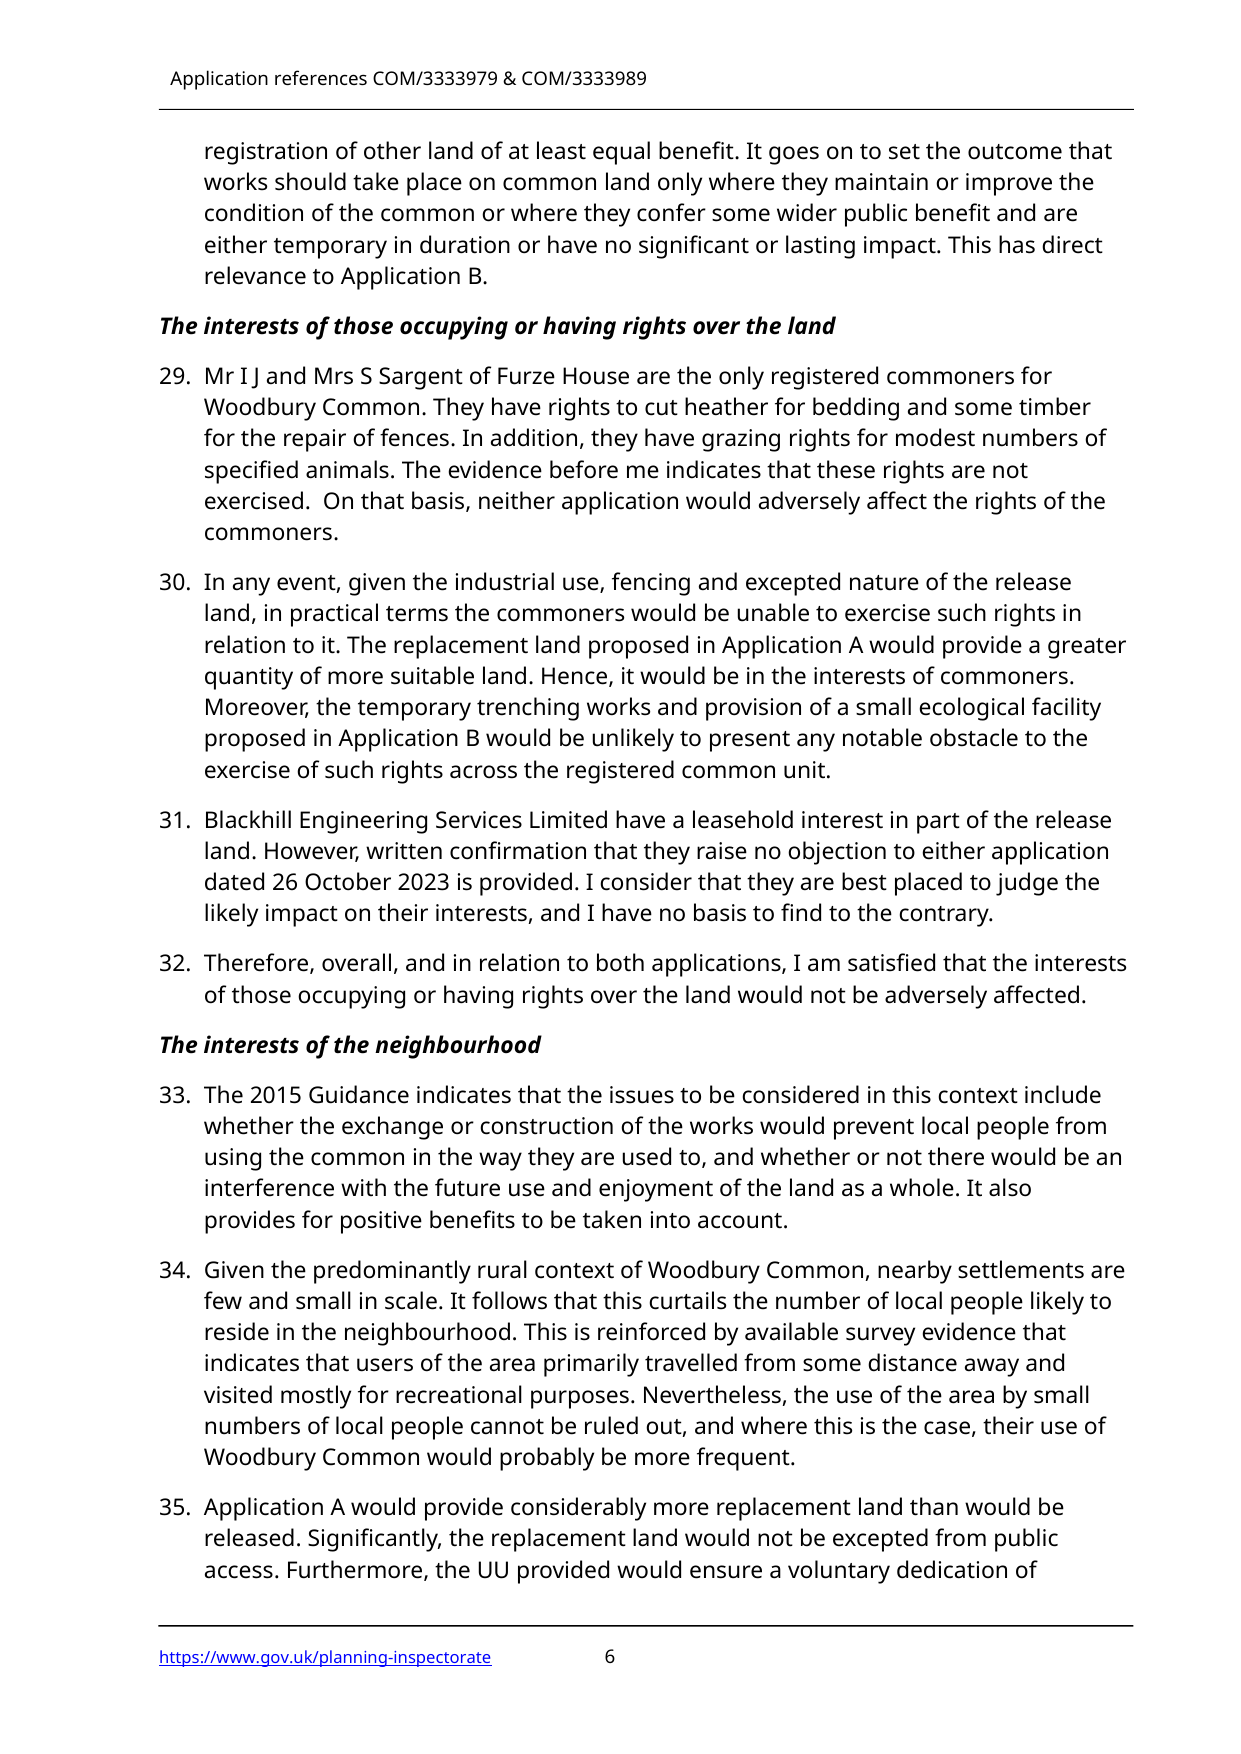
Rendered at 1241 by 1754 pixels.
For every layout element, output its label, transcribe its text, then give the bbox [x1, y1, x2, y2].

text In any event, given the industrial use, fencing and excepted nature of the release land, in practical terms the commoners would be unable to exercise such rights in relation to it. The replacement land proposed in Application A would provide a greater quantity of more suitable land. Hence, it would be in the interests of commoners. Moreover, the temporary trenching works and provision of a small ecological facility proposed in Application B would be unlikely to present any notable obstacle to the exercise of such rights across the registered common unit. [159, 566, 1128, 785]
list The interests of those occupying or having rights over the land [159, 310, 1128, 341]
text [159, 1491, 1128, 1585]
text The 2015 Guidance indicates that the issues to be considered in this context include whether the exchange or construction of the works would prevent local people from using the common in the way they are used to, and whether or not there would be an interference with the future use and enjoyment of the land as a whole. It also provides for positive benefits to be taken into account. [159, 1078, 1128, 1235]
text Therefore, overall, and in relation to both applications, I am satisfied that the interests of those occupying or having rights over the land would not be adversely affected. [159, 947, 1128, 1010]
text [159, 135, 1128, 291]
text Blackhill Engineering Services Limited have a leasehold interest in part of the release land. However, written confirmation that they raise no objection to either application dated 26 October 2023 is provided. I consider that they are best placed to judge the likely impact on their interests, and I have no basis to find to the contrary. [159, 803, 1128, 928]
list The interests of the neighbourhood [159, 1028, 1128, 1060]
text Mr I J and Mrs S Sargent of Furze House are the only registered commoners for Woodbury Common. They have rights to cut heather for bedding and some timber for the repair of fences. In addition, they have grazing rights for modest numbers of specified animals. The evidence before me indicates that these rights are not exercised. On that basis, neither application would adversely affect the rights of the commoners. [159, 360, 1128, 547]
text Given the predominantly rural context of Woodbury Common, nearby settlements are few and small in scale. It follows that this curtails the number of local people likely to reside in the neighbourhood. This is reinforced by available survey evidence that indicates that users of the area primarily travelled from some distance away and visited mostly for recreational purposes. Nevertheless, the use of the area by small numbers of local people cannot be ruled out, and where this is the case, their use of Woodbury Common would probably be more frequent. [159, 1253, 1128, 1472]
